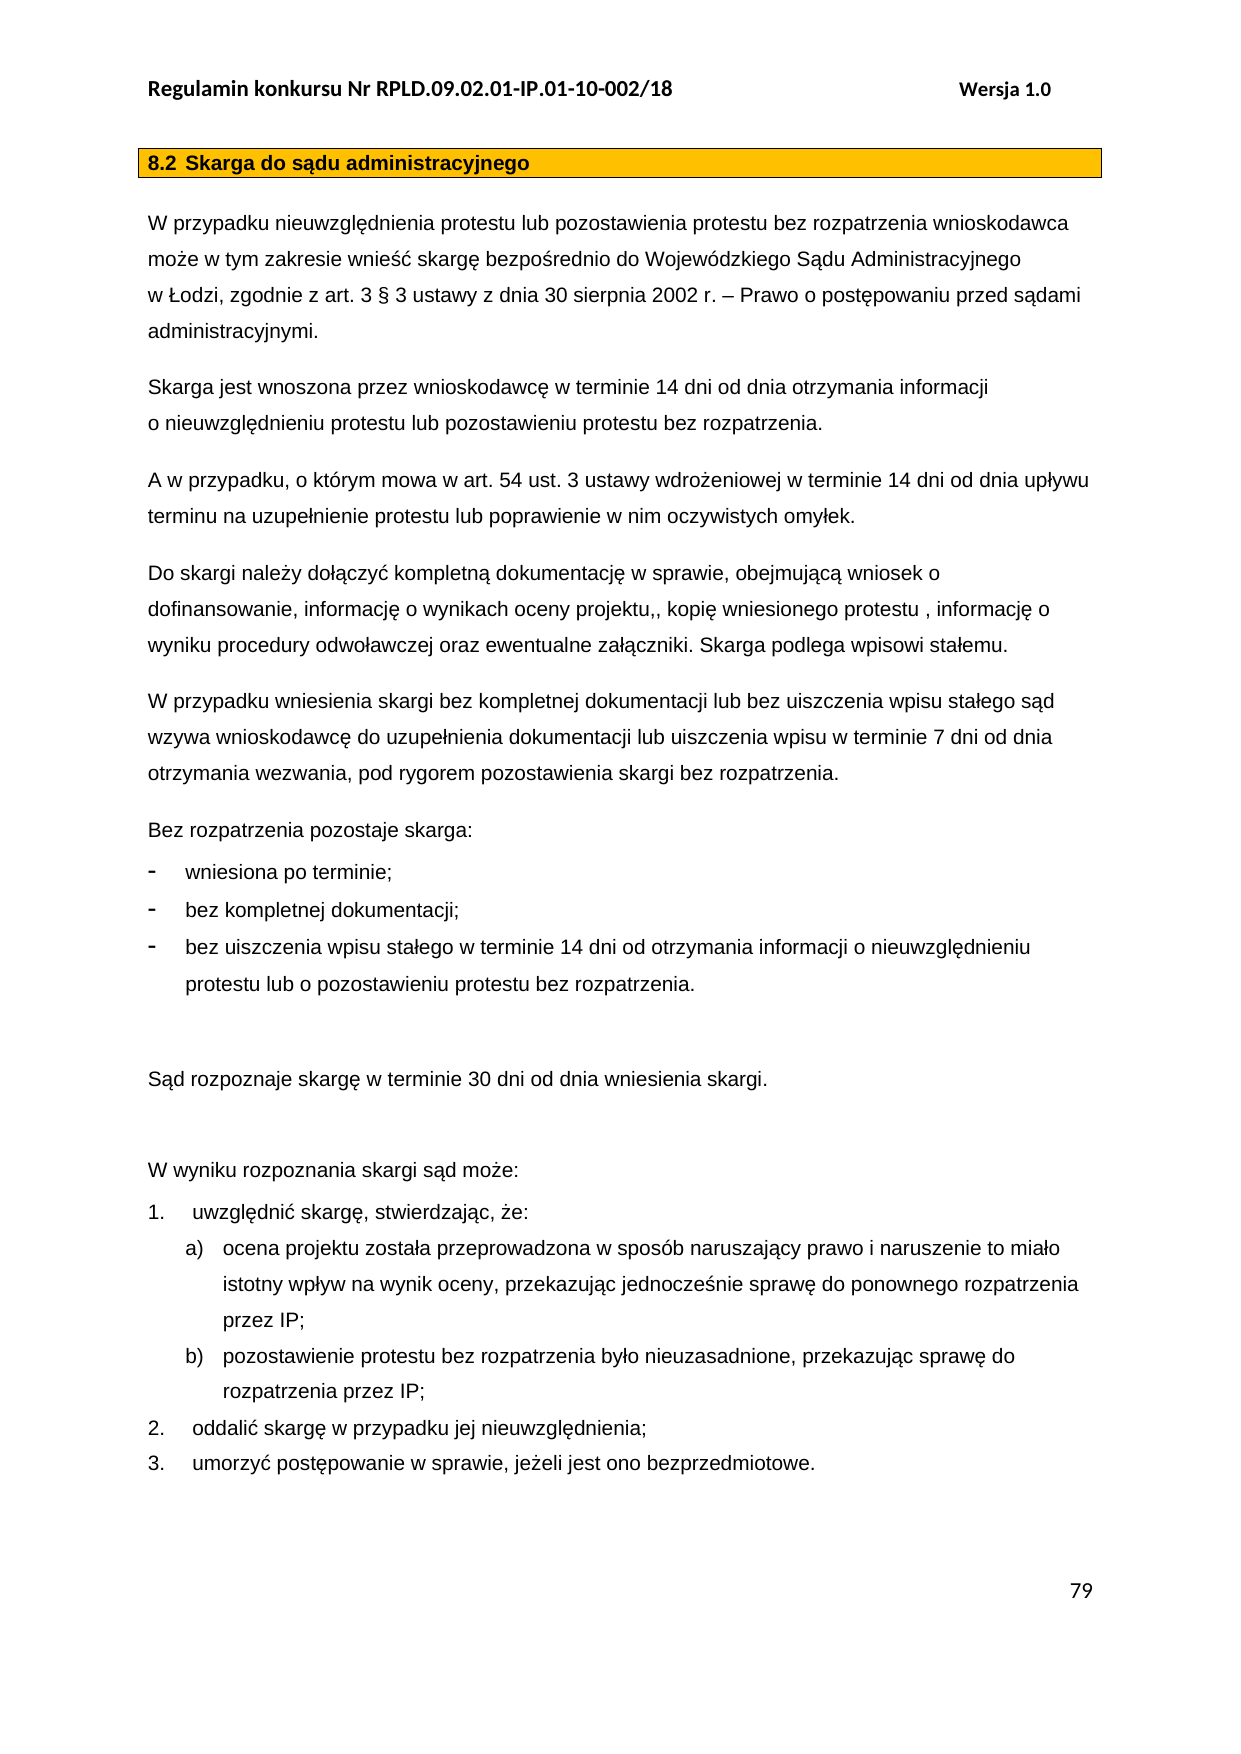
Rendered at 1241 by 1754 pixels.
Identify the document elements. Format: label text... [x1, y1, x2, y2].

list umorzyć postępowanie w sprawie, jeżeli jest ono bezprzedmiotowe. [148, 1451, 1093, 1475]
list Skarga do sądu administracyjnego [139, 149, 1101, 177]
text W wyniku rozpoznania skargi sąd może: [148, 1157, 1093, 1181]
text Sąd rozpoznaje skargę w terminie 30 dni od dnia wniesienia skargi. [148, 1067, 1093, 1091]
text A w przypadku, o którym mowa w art. 54 ust. 3 ustawy wdrożeniowej w terminie 14 dni od dnia upływu terminu na uzupełnienie protestu lub poprawienie w nim oczywistych omyłek. [148, 468, 1093, 528]
text Do skargi należy dołączyć kompletną dokumentację w sprawie, obejmującą wniosek o dofinansowanie, informację o wynikach oceny projektu,, kopię wniesionego protestu , informację o wyniku procedury odwoławczej oraz ewentualne załączniki. Skarga podlega wpisowi stałemu. [148, 561, 1093, 656]
list ocena projektu została przeprowadzona w sposób naruszający prawo i naruszenie to miało istotny wpływ na wynik oceny, przekazując jednocześnie sprawę do ponownego rozpatrzenia przez IP; [185, 1236, 1093, 1331]
list bez kompletnej dokumentacji; [148, 898, 1093, 923]
text Bez rozpatrzenia pozostaje skarga: [148, 818, 1093, 842]
list uwzględnić skargę, stwierdzając, że: [148, 1200, 1093, 1224]
text Skarga jest wnoszona przez wnioskodawcę w terminie 14 dni od dnia otrzymania informacji o nieuwzględnieniu protestu lub pozostawieniu protestu bez rozpatrzenia. [148, 375, 1093, 435]
text W przypadku wniesienia skargi bez kompletnej dokumentacji lub bez uiszczenia wpisu stałego sąd wzywa wnioskodawcę do uzupełnienia dokumentacji lub uiszczenia wpisu w terminie 7 dni od dnia otrzymania wezwania, pod rygorem pozostawienia skargi bez rozpatrzenia. [148, 689, 1093, 785]
list wniesiona po terminie; [148, 860, 1093, 885]
text W przypadku nieuwzględnienia protestu lub pozostawienia protestu bez rozpatrzenia wnioskodawca może w tym zakresie wnieść skargę bezpośrednio do Wojewódzkiego Sądu Administracyjnego w Łodzi, zgodnie z art. 3 § 3 ustawy z dnia 30 sierpnia 2002 r. – Prawo o postępowaniu przed sądami administracyjnymi. [148, 211, 1093, 342]
list oddalić skargę w przypadku jej nieuwzględnienia; [148, 1415, 1093, 1439]
list bez uiszczenia wpisu stałego w terminie 14 dni od otrzymania informacji o nieuwzględnieniu protestu lub o pozostawieniu protestu bez rozpatrzenia. [148, 935, 1093, 996]
list pozostawienie protestu bez rozpatrzenia było nieuzasadnione, przekazując sprawę do rozpatrzenia przez IP; [185, 1343, 1093, 1403]
